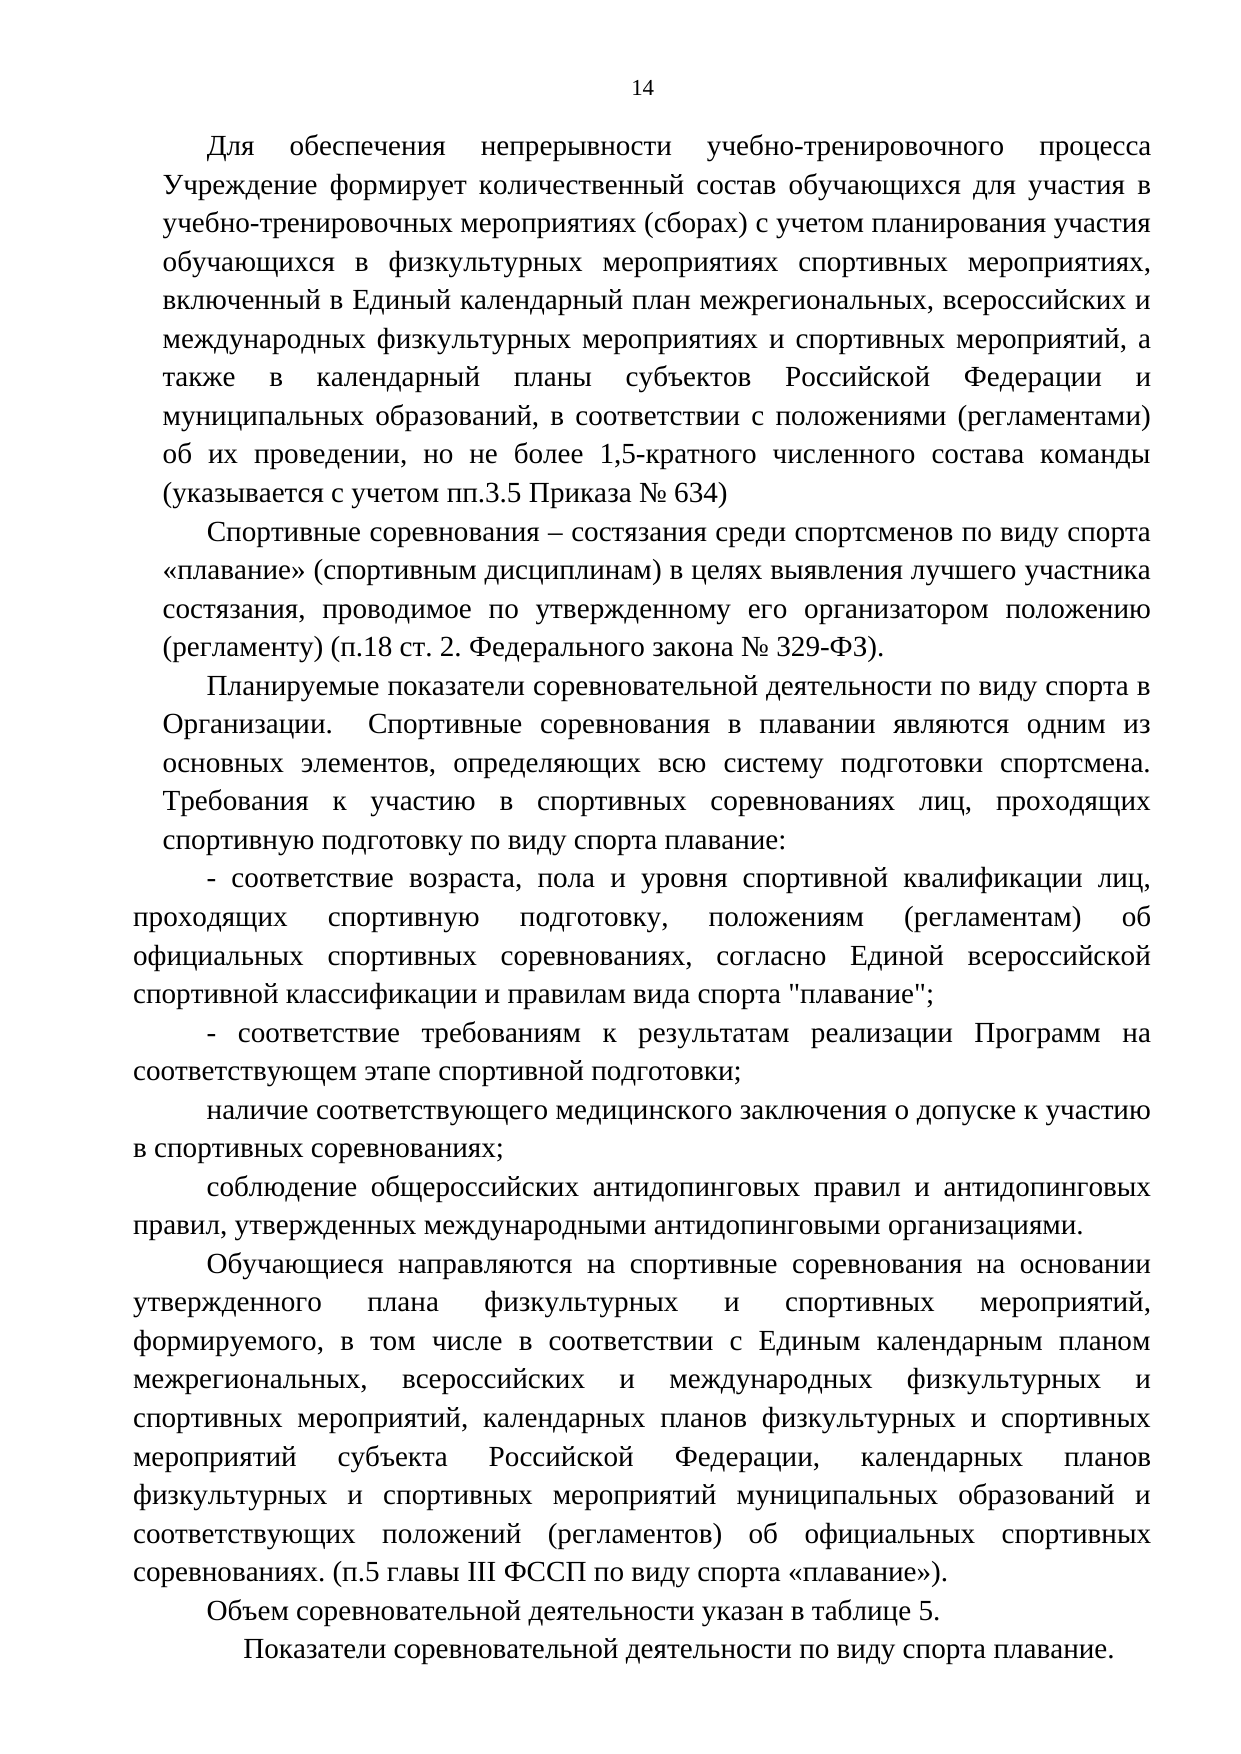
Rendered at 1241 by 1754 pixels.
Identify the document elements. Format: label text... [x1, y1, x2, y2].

text - соответствие требованиям к результатам реализации Программ на соответствующем этапе спортивной подготовки; [133, 1015, 1152, 1087]
list Спортивные соревнования – состязания среди спортсменов по виду спорта «плавание» (спортивным дисциплинам) в целях выявления лучшего участника состязания, проводимое по утвержденному его организатором положению (регламенту) (п.18 ст. 2. Федерального закона № 329-ФЗ). [162, 514, 1152, 663]
text соблюдение общероссийских антидопинговых правил и антидопинговых правил, утвержденных международными антидопинговыми организациями. [133, 1169, 1152, 1241]
list Для обеспечения непрерывности учебно-тренировочного процесса Учреждение формирует количественный состав обучающихся для участия в учебно-тренировочных мероприятиях (сборах) с учетом планирования участия обучающихся в физкультурных мероприятиях спортивных мероприятиях, включенный в Единый календарный план межрегиональных, всероссийских и международных физкультурных мероприятиях и спортивных мероприятий, а также в календарный планы субъектов Российской Федерации и муниципальных образований, в соответствии с положениями (регламентами) об их проведении, но не более 1,5-кратного численного состава команды (указывается с учетом пп.3.5 Приказа № 634) [162, 128, 1152, 509]
list Планируемые показатели соревновательной деятельности по виду спорта в Организации. Спортивные соревнования в плавании являются одним из основных элементов, определяющих всю систему подготовки спортсмена. Требования к участию в спортивных соревнованиях лиц, проходящих спортивную подготовку по виду спорта плавание: [162, 668, 1152, 856]
text наличие соответствующего медицинского заключения о допуске к участию в спортивных соревнованиях; [133, 1092, 1152, 1164]
text - соответствие возраста, пола и уровня спортивной квалификации лиц, проходящих спортивную подготовку, положениям (регламентам) об официальных спортивных соревнованиях, согласно Единой всероссийской спортивной классификации и правилам вида спорта "плавание"; [133, 861, 1152, 1010]
text Показатели соревновательной деятельности по виду спорта плавание. [133, 1631, 1152, 1665]
text Обучающиеся направляются на спортивные соревнования на основании утвержденного плана физкультурных и спортивных мероприятий, формируемого, в том числе в соответствии с Единым календарным планом межрегиональных, всероссийских и международных физкультурных и спортивных мероприятий, календарных планов физкультурных и спортивных мероприятий субъекта Российской Федерации, календарных планов физкультурных и спортивных мероприятий муниципальных образований и соответствующих положений (регламентов) об официальных спортивных соревнованиях. (п.5 главы III ФССП по виду спорта «плавание»). [133, 1246, 1152, 1588]
text Объем соревновательной деятельности указан в таблице 5. [133, 1593, 1152, 1626]
